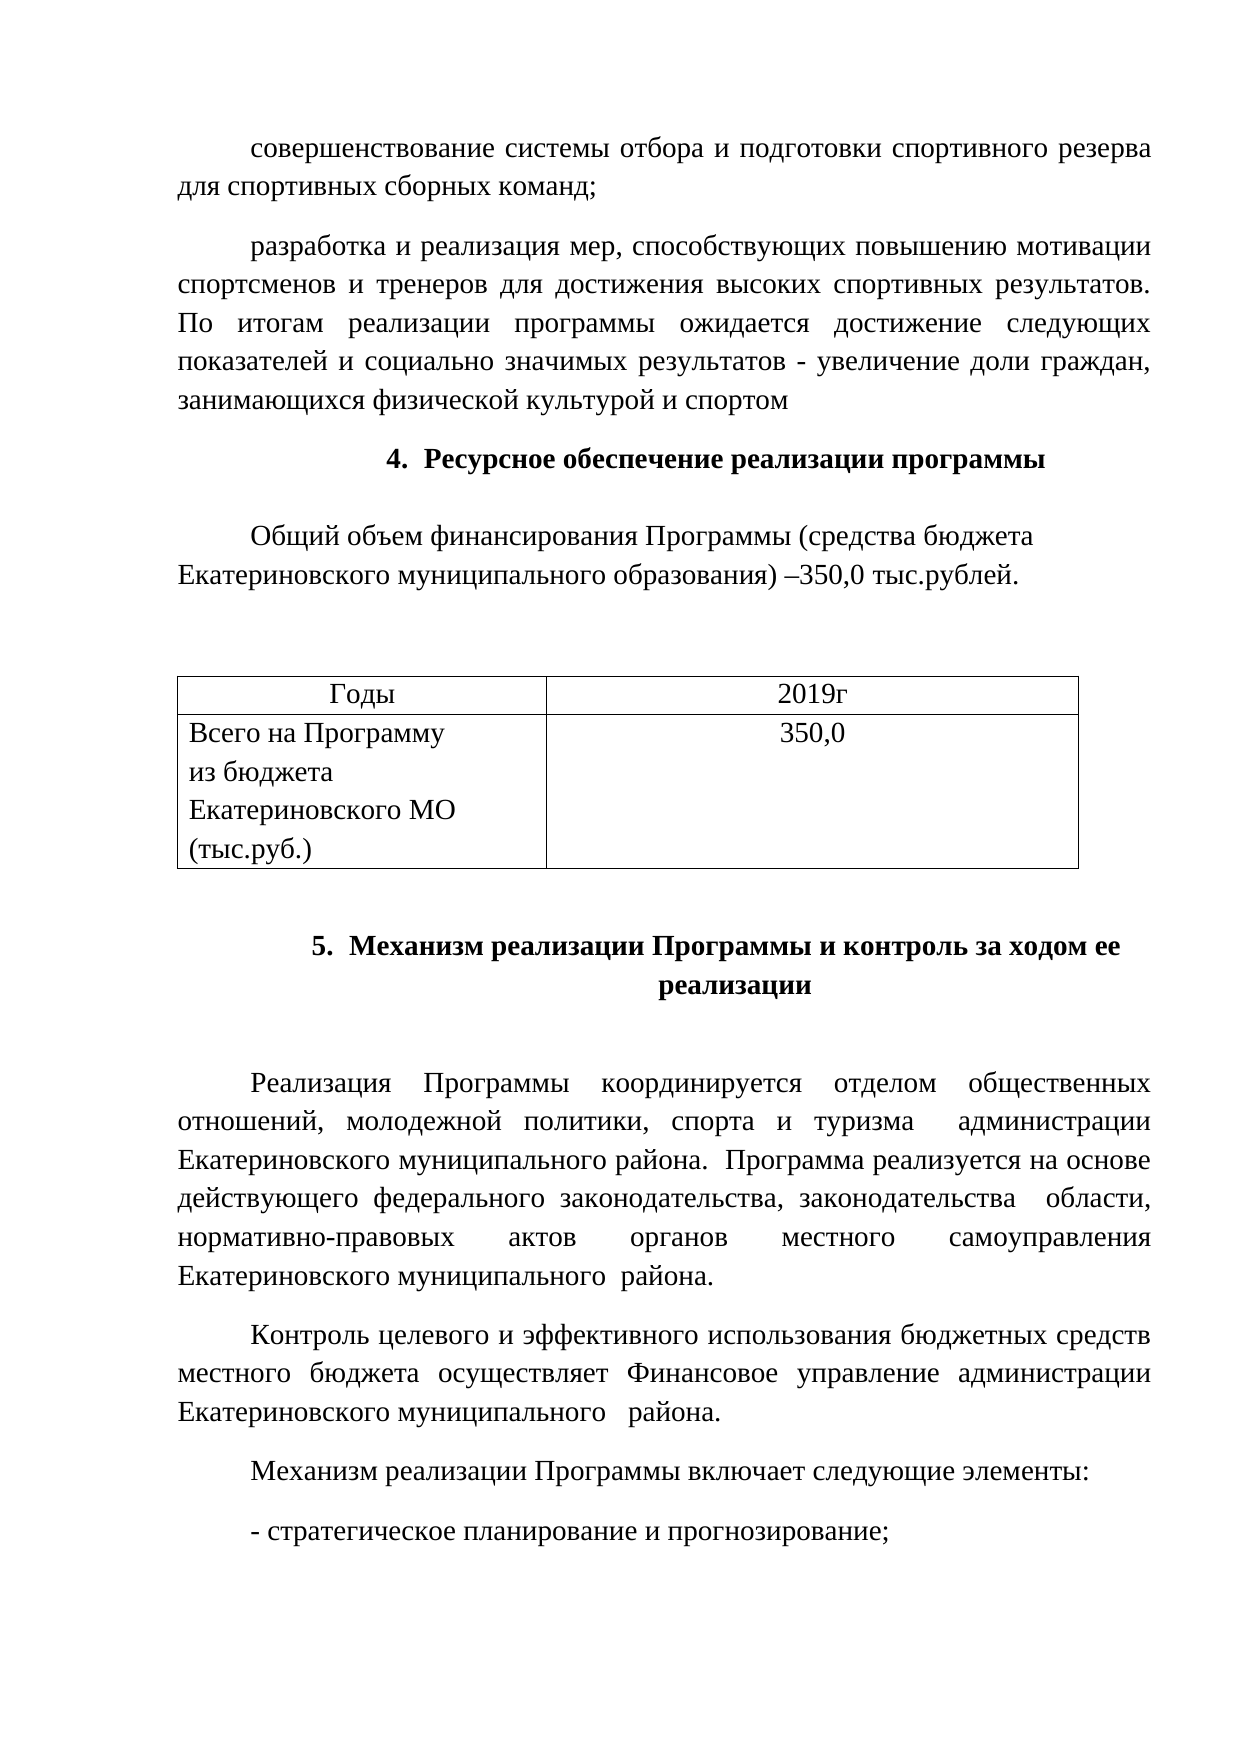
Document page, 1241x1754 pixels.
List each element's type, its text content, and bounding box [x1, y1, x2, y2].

list Ресурсное обеспечение реализации программы [281, 441, 1152, 475]
table_cell 350,0 [547, 715, 1078, 868]
text Общий объем финансирования Программы (средства бюджета Екатериновского муниципального образования) –350,0 тыс.рублей. [177, 518, 1152, 590]
text Механизм реализации Программы включает следующие элементы: [177, 1453, 1152, 1487]
list Механизм реализации Программы и контроль за ходом ее реализации [281, 928, 1152, 1001]
text Реализация Программы координируется отделом общественных отношений, молодежной политики, спорта и туризма администрации Екатериновского муниципального района. Программа реализуется на основе действующего федерального законодательства, законодательства области, нормативно-правовых актов органов местного самоуправления Екатериновского муниципального района. [177, 1065, 1152, 1291]
text разработка и реализация мер, способствующих повышению мотивации спортсменов и тренеров для достижения высоких спортивных результатов. По итогам реализации программы ожидается достижение следующих показателей и социально значимых результатов - увеличение доли граждан, занимающихся физической культурой и спортом [177, 228, 1152, 415]
table_cell Всего на Программу из бюджета Екатериновского МО (тыс.руб.) [178, 715, 546, 868]
table_header Годы [178, 677, 546, 714]
text совершенствование системы отбора и подготовки спортивного резерва для спортивных сборных команд; [177, 130, 1152, 202]
text - стратегическое планирование и прогнозирование; [177, 1513, 1152, 1546]
text Контроль целевого и эффективного использования бюджетных средств местного бюджета осуществляет Финансовое управление администрации Екатериновского муниципального района. [177, 1317, 1152, 1428]
table_header 2019г [547, 677, 1078, 714]
